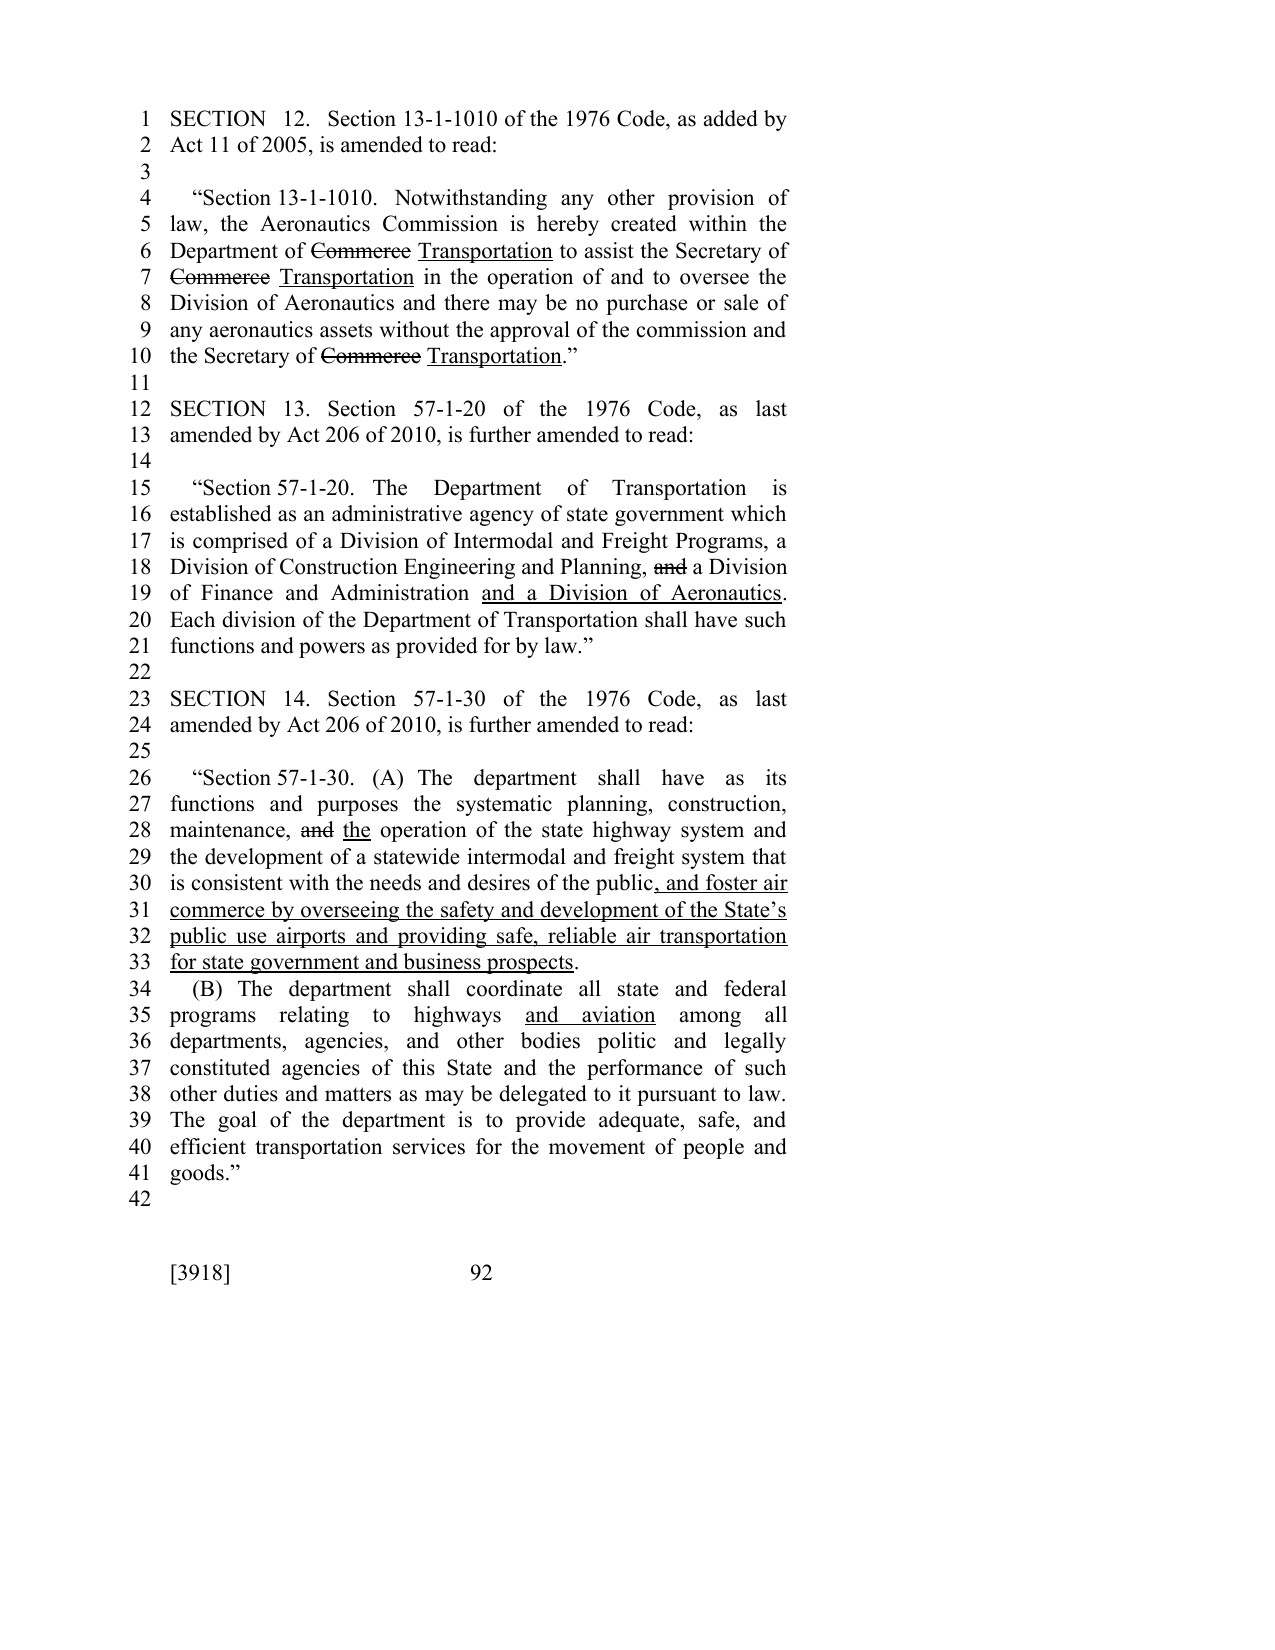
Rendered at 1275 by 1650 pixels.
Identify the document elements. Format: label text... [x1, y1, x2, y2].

text (B) The department shall coordinate all state and federal programs relating to highways and aviation among all departments, agencies, and other bodies politic and legally constituted agencies of this State and the performance of such other duties and matters as may be delegated to it pursuant to law. The goal of the department is to provide adequate, safe, and efficient transportation services for the movement of people and goods.” [169, 975, 787, 1186]
text “Section 13-1-1010. Notwithstanding any other provision of law, the Aeronautics Commission is hereby created within the Department of Commerce Transportation to assist the Secretary of Commerce Transportation in the operation of and to oversee the Division of Aeronautics and there may be no purchase or sale of any aeronautics assets without the approval of the commission and the Secretary of Commerce Transportation.” [169, 184, 787, 368]
text “Section 57-1-30. (A) The department shall have as its functions and purposes the systematic planning, construction, maintenance, and the operation of the state highway system and the development of a statewide intermodal and freight system that is consistent with the needs and desires of the public, and foster air commerce by overseeing the safety and development of the State’s public use airports and providing safe, reliable air transportation for state government and business prospects. [169, 764, 787, 919]
text SECTION 12. Section 13-1-1010 of the 1976 Code, as added by Act 11 of 2005, is amended to read: [169, 105, 787, 158]
text SECTION 13. Section 57-1-20 of the 1976 Code, as last amended by Act 206 of 2010, is further amended to read: [169, 395, 787, 448]
text SECTION 14. Section 57-1-30 of the 1976 Code, as last amended by Act 206 of 2010, is further amended to read: [169, 685, 787, 737]
text “Section 57-1-20. The Department of Transportation is established as an administrative agency of state government which is comprised of a Division of Intermodal and Freight Programs, a Division of Construction Engineering and Planning, and a Division of Finance and Administration and a Division of Aeronautics. Each division of the Department of Transportation shall have such functions and powers as provided for by law.” [169, 474, 787, 658]
